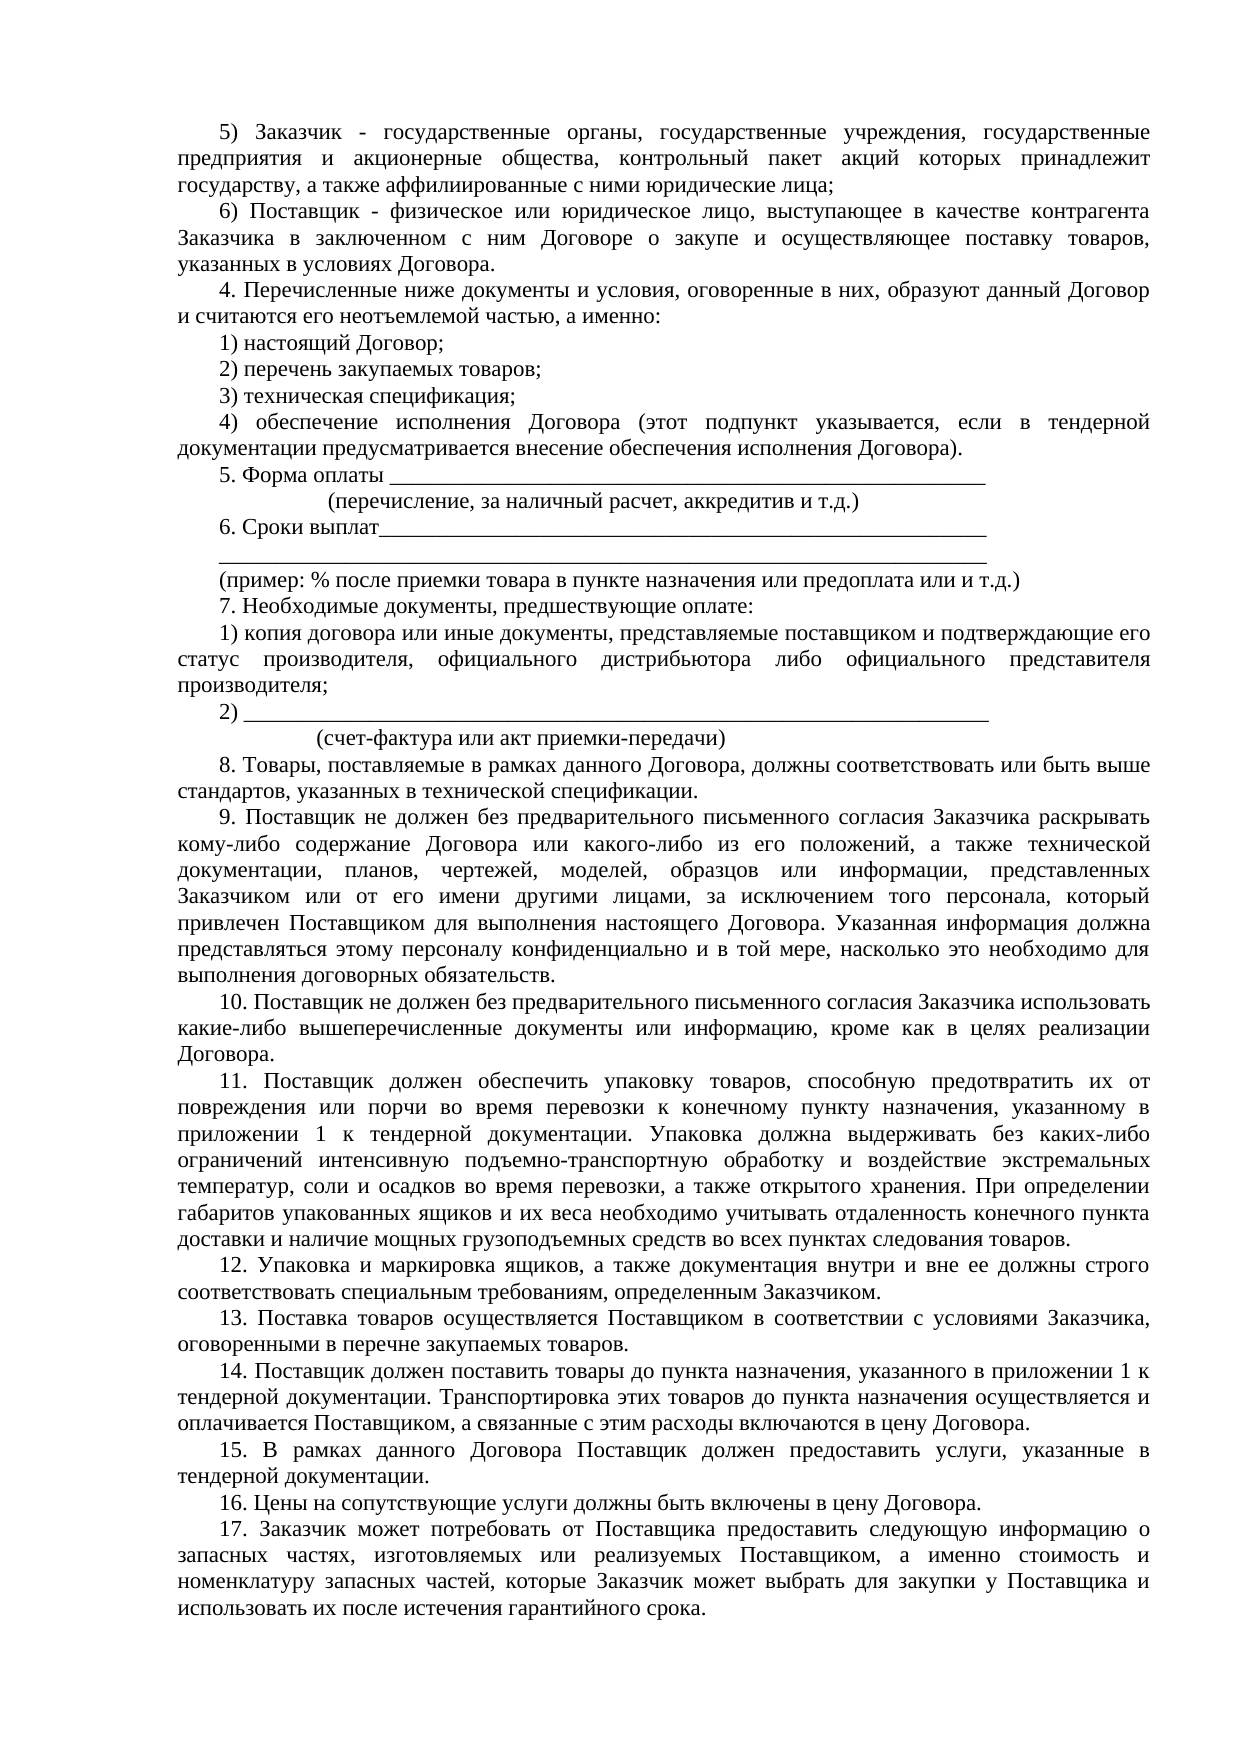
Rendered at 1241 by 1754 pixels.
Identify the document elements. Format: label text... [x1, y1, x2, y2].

text 17. Заказчик может потребовать от Поставщика предоставить следующую информацию о запасных частях, изготовляемых или реализуемых Поставщиком, а именно стоимость и номенклатуру запасных частей, которые Заказчик может выбрать для закупки у Поставщика и использовать их после истечения гарантийного срока. [177, 1515, 1152, 1620]
text 2) _________________________________________________________________ [177, 698, 1152, 724]
text 11. Поставщик должен обеспечить упаковку товаров, способную предотвратить их от повреждения или порчи во время перевозки к конечному пункту назначения, указанному в приложении 1 к тендерной документации. Упаковка должна выдерживать без каких-либо ограничений интенсивную подъемно-транспортную обработку и воздействие экстремальных температур, соли и осадков во время перевозки, а также открытого хранения. При определении габаритов упакованных ящиков и их веса необходимо учитывать отдаленность конечного пункта доставки и наличие мощных грузоподъемных средств во всех пунктах следования товаров. [177, 1067, 1152, 1251]
text 10. Поставщик не должен без предварительного письменного согласия Заказчика использовать какие-либо вышеперечисленные документы или информацию, кроме как в целях реализации Договора. [177, 988, 1152, 1067]
text (пример: % после приемки товара в пункте назначения или предоплата или и т.д.) [177, 566, 1152, 592]
text 15. В рамках данного Договора Поставщик должен предоставить услуги, указанные в тендерной документации. [177, 1436, 1152, 1488]
text 16. Цены на сопутствующие услуги должны быть включены в цену Договора. [177, 1488, 1152, 1515]
text ___________________________________________________________________ [177, 540, 1152, 566]
text 6) Поставщик - физическое или юридическое лицо, выступающее в качестве контрагента Заказчика в заключенном с ним Договоре о закупе и осуществляющее поставку товаров, указанных в условиях Договора. [177, 197, 1152, 276]
text 5. Форма оплаты ____________________________________________________ [177, 461, 1152, 487]
text 9. Поставщик не должен без предварительного письменного согласия Заказчика раскрывать кому-либо содержание Договора или какого-либо из его положений, а также технической документации, планов, чертежей, моделей, образцов или информации, представленных Заказчиком или от его имени другими лицами, за исключением того персонала, который привлечен Поставщиком для выполнения настоящего Договора. Указанная информация должна представляться этому персоналу конфиденциально и в той мере, насколько это необходимо для выполнения договорных обязательств. [177, 803, 1152, 988]
text 6. Сроки выплат_____________________________________________________ [177, 513, 1152, 540]
text 4) обеспечение исполнения Договора (этот подпункт указывается, если в тендерной документации предусматривается внесение обеспечения исполнения Договора). [177, 408, 1152, 461]
text 8. Товары, поставляемые в рамках данного Договора, должны соответствовать или быть выше стандартов, указанных в технической спецификации. [177, 751, 1152, 803]
text 12. Упаковка и маркировка ящиков, а также документация внутри и вне ее должны строго соответствовать специальным требованиям, определенным Заказчиком. [177, 1251, 1152, 1304]
text (перечисление, за наличный расчет, аккредитив и т.д.) [177, 487, 1152, 513]
text 13. Поставка товаров осуществляется Поставщиком в соответствии с условиями Заказчика, оговоренными в перечне закупаемых товаров. [177, 1304, 1152, 1357]
text 14. Поставщик должен поставить товары до пункта назначения, указанного в приложении 1 к тендерной документации. Транспортировка этих товаров до пункта назначения осуществляется и оплачивается Поставщиком, а связанные с этим расходы включаются в цену Договора. [177, 1357, 1152, 1436]
text 4. Перечисленные ниже документы и условия, оговоренные в них, образуют данный Договор и считаются его неотъемлемой частью, а именно: [177, 276, 1152, 329]
text 7. Необходимые документы, предшествующие оплате: [177, 592, 1152, 619]
text 5) Заказчик - государственные органы, государственные учреждения, государственные предприятия и акционерные общества, контрольный пакет акций которых принадлежит государству, а также аффилиированные с ними юридические лица; [177, 118, 1152, 197]
text 3) техническая спецификация; [177, 382, 1152, 408]
text 1) копия договора или иные документы, представляемые поставщиком и подтверждающие его статус производителя, официального дистрибьютора либо официального представителя производителя; [177, 619, 1152, 698]
text 1) настоящий Договор; [177, 329, 1152, 355]
text (счет-фактура или акт приемки-передачи) [177, 724, 1152, 751]
text 2) перечень закупаемых товаров; [177, 355, 1152, 382]
